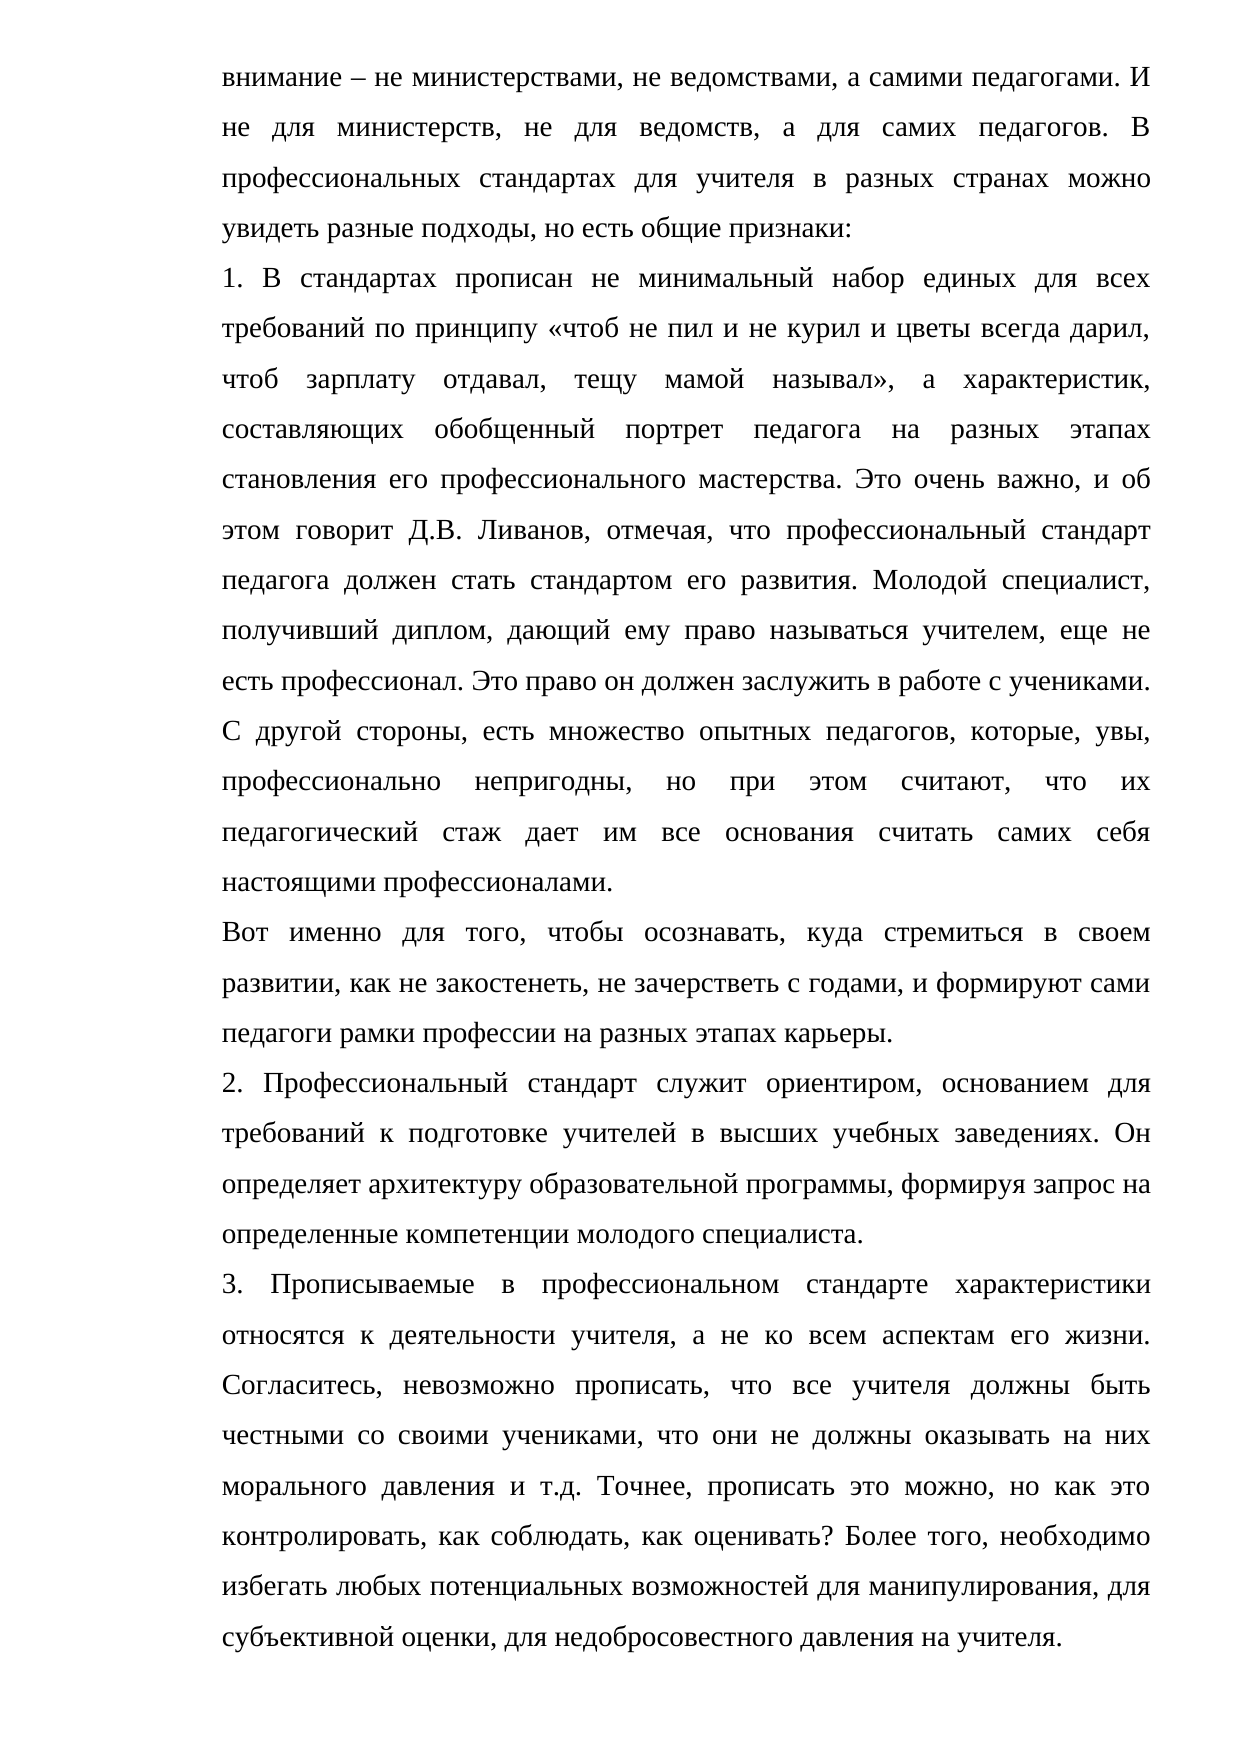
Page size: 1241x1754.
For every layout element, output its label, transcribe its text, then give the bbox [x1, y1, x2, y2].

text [222, 59, 1152, 243]
text Вот именно для того, чтобы осознавать, куда стремиться в своем развитии, как не закостенеть, не зачерстветь с годами, и формируют сами педагоги рамки профессии на разных этапах карьеры. [222, 914, 1152, 1048]
text 1. В стандартах прописан не минимальный набор единых для всех требований по принципу «чтоб не пил и не курил и цветы всегда дарил, чтоб зарплату отдавал, тещу мамой называл», а характеристик, составляющих обобщенный портрет педагога на разных этапах становления его профессионального мастерства. Это очень важно, и об этом говорит Д.В. Ливанов, отмечая, что профессиональный стандарт педагога должен стать стандартом его развития. Молодой специалист, получивший диплом, дающий ему право называться учителем, еще не есть профессионал. Это право он должен заслужить в работе с учениками. С другой стороны, есть множество опытных педагогов, которые, увы, профессионально непригодны, но при этом считают, что их педагогический стаж дает им все основания считать самих себя настоящими профессионалами. [222, 260, 1152, 898]
text 2. Профессиональный стандарт служит ориентиром, основанием для требований к подготовке учителей в высших учебных заведениях. Он определяет архитектуру образовательной программы, формируя запрос на определенные компетенции молодого специалиста. [222, 1065, 1152, 1250]
text 3. Прописываемые в профессиональном стандарте характеристики относятся к деятельности учителя, а не ко всем аспектам его жизни. Согласитесь, невозможно прописать, что все учителя должны быть честными со своими учениками, что они не должны оказывать на них морального давления и т.д. Точнее, прописать это можно, но как это контролировать, как соблюдать, как оценивать? Более того, необходимо избегать любых потенциальных возможностей для манипулирования, для субъективной оценки, для недобросовестного давления на учителя. [222, 1267, 1152, 1652]
